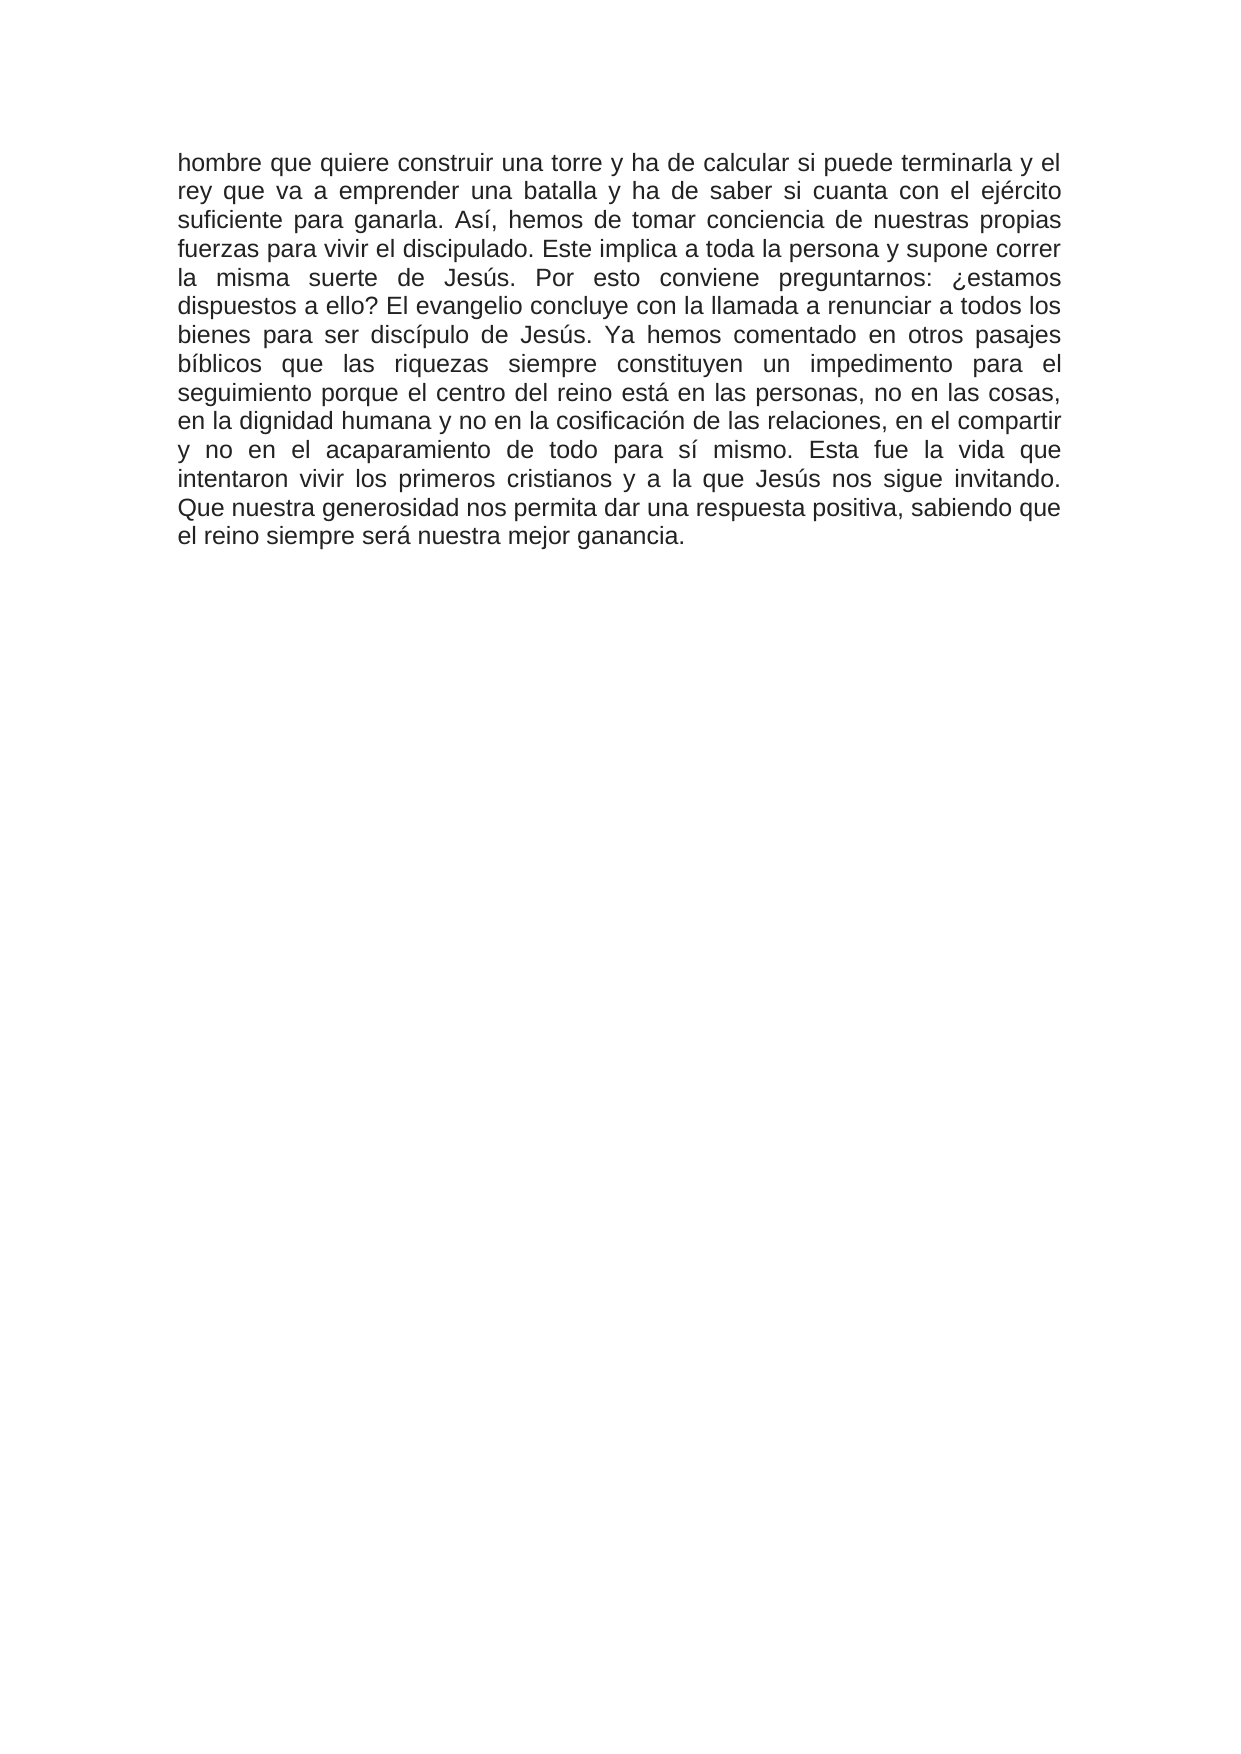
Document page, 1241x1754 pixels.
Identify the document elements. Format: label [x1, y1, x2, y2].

text [177, 148, 1063, 550]
